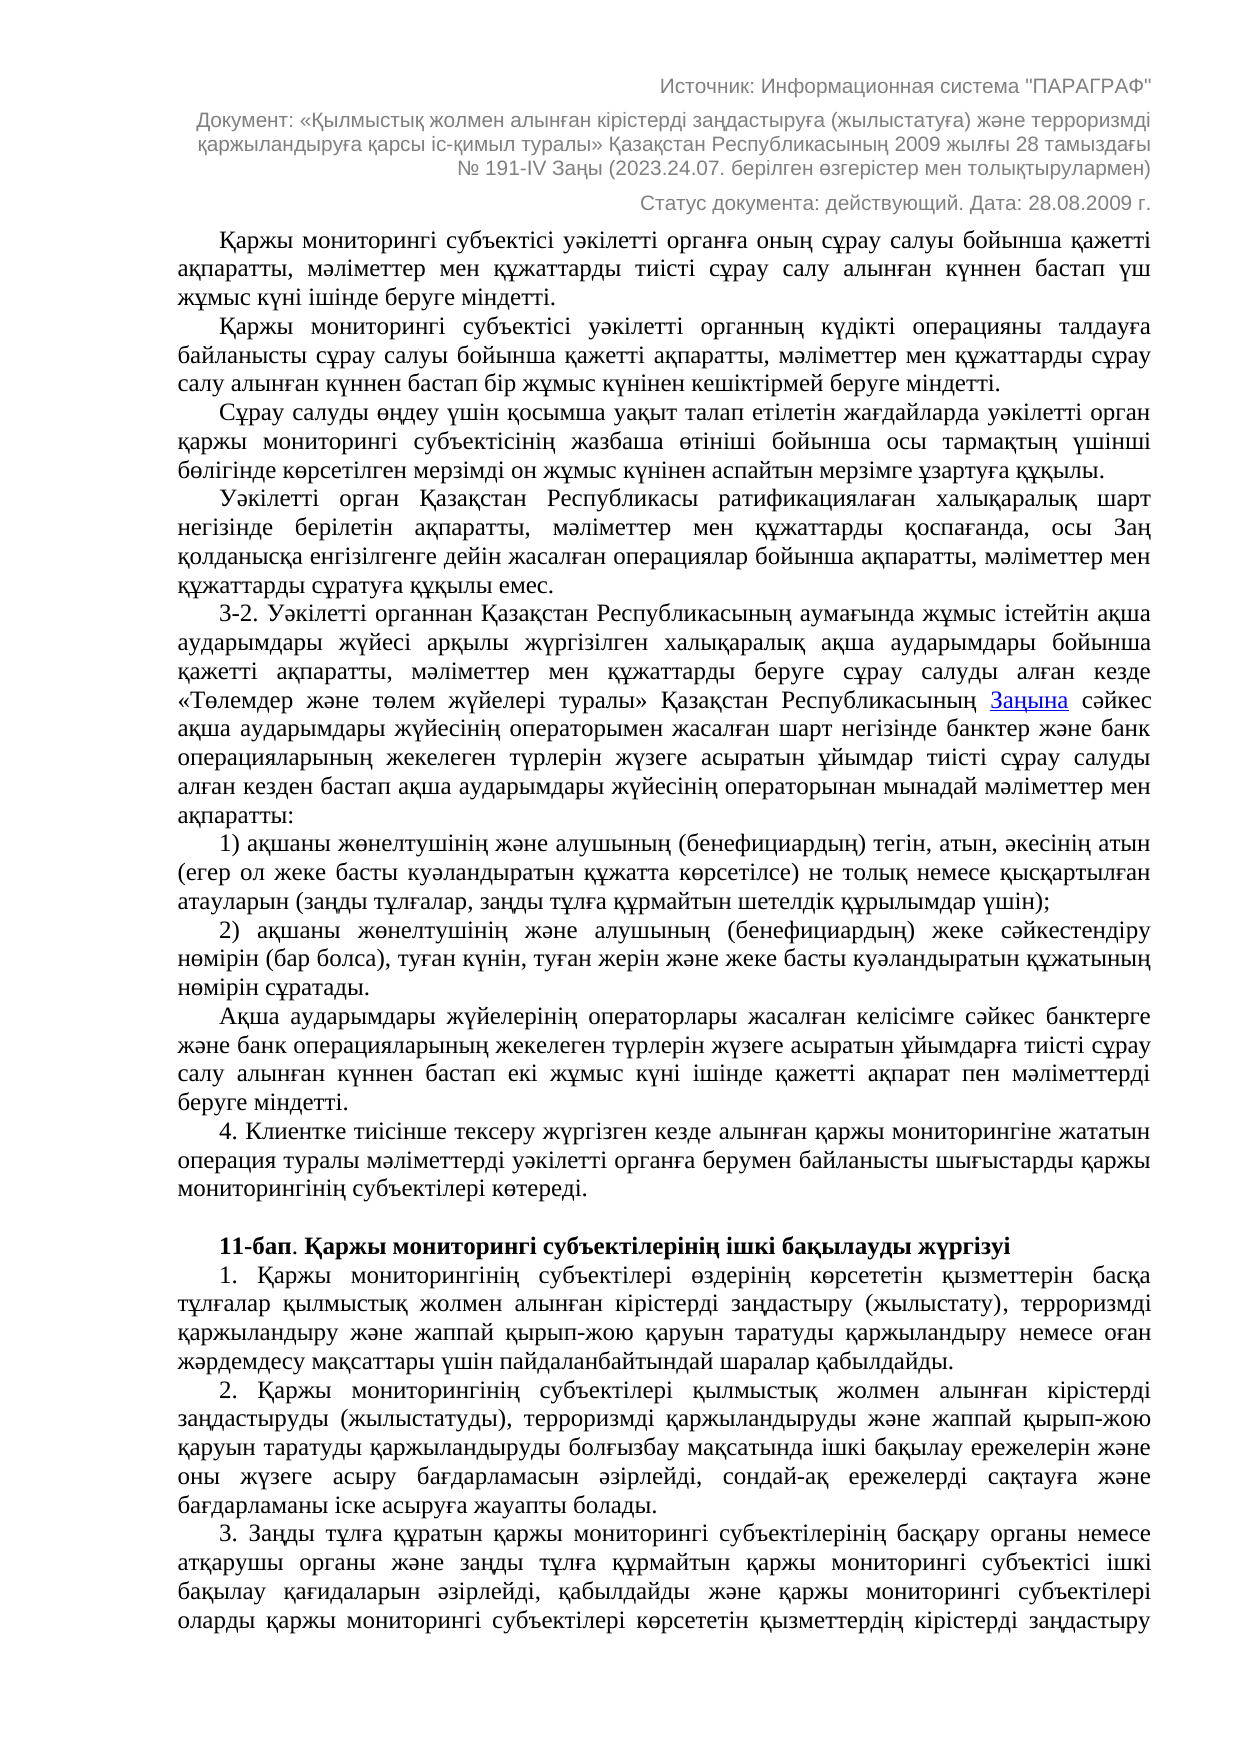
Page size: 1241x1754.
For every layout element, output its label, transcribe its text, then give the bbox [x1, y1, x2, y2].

text 2) ақшаны жөнелтушінің және алушының (бенефициардың) жеке сәйкестендіру нөмірін (бар болса), туған күнін, туған жерін және жеке басты куәландыратын құжатының нөмірін сұратады. [177, 915, 1152, 1001]
text Қаржы мониторингі субъектісі уәкілетті органға оның сұрау салуы бойынша қажетті ақпаратты, мәліметтер мен құжаттарды тиісті сұрау салу алынған күннен бастап үш жұмыс күні ішінде беруге міндетті. [177, 225, 1152, 311]
text 1. Қаржы мониторингінің субъектілері өздерінің көрсететін қызметтерін басқа тұлғалар қылмыстық жолмен алынған кірістерді заңдастыру (жылыстату), терроризмді қаржыландыру және жаппай қырып-жою қаруын таратуды қаржыландыру немесе оған жәрдемдесу мақсаттары үшін пайдаланбайтындай шаралар қабылдайды. [177, 1260, 1152, 1375]
text 2. Қаржы мониторингінің субъектілері қылмыстық жолмен алынған кірістерді заңдастыруды (жылыстатуды), терроризмді қаржыландыруды және жаппай қырып-жою қаруын таратуды қаржыландыруды болғызбау мақсатында ішкі бақылау ережелерін және оны жүзеге асыру бағдарламасын әзірлейді, сондай-ақ ережелерді сақтауға және бағдарламаны іске асыруға жауапты болады. [177, 1375, 1152, 1518]
text Сұрау салуды өңдеу үшін қосымша уақыт талап етілетін жағдайларда уәкілетті орган қаржы мониторингі субъектісінің жазбаша өтініші бойынша осы тармақтың үшінші бөлігінде көрсетілген мерзімді он жұмыс күнінен аспайтын мерзімге ұзартуға құқылы. [177, 397, 1152, 483]
text Ақша аударымдары жүйелерінің операторлары жасалған келісімге сәйкес банктерге және банк операцияларының жекелеген түрлерін жүзеге асыратын ұйымдарға тиісті сұрау салу алынған күннен бастап екі жұмыс күні ішінде қажетті ақпарат пен мәліметтерді беруге міндетті. [177, 1001, 1152, 1116]
text 4. Клиентке тиiсiнше тексеру жүргiзген кезде алынған қаржы мониторингiне жататын операция туралы мәлiметтердi уәкiлеттi органға берумен байланысты шығыстарды қаржы мониторингiнің субъектiлерi көтереді. [177, 1116, 1152, 1202]
text 1) ақшаны жөнелтушінің және алушының (бенефициардың) тегін, атын, әкесінің атын (егер ол жеке басты куәландыратын құжатта көрсетілсе) не толық немесе қысқартылған атауларын (заңды тұлғалар, заңды тұлға құрмайтын шетелдік құрылымдар үшін); [177, 828, 1152, 915]
text 11-бап. Қаржы мониторингі субъектілерінің ішкі бақылауды жүргізуі [177, 1231, 1152, 1260]
text 3-2. Уәкілетті органнан Қазақстан Республикасының аумағында жұмыс істейтін ақша аударымдары жүйесі арқылы жүргізілген халықаралық ақша аударымдары бойынша қажетті ақпаратты, мәліметтер мен құжаттарды беруге сұрау салуды алған кезде «Төлемдер және төлем жүйелері туралы» Қазақстан Республикасының Заңына сәйкес ақша аударымдары жүйесінің операторымен жасалған шарт негізінде банктер және банк операцияларының жекелеген түрлерін жүзеге асыратын ұйымдар тиісті сұрау салуды алған кезден бастап ақша аударымдары жүйесінің операторынан мынадай мәліметтер мен ақпаратты: [177, 598, 1152, 828]
text Уәкілетті орган Қазақстан Республикасы ратификациялаған халықаралық шарт негізінде берілетін ақпаратты, мәліметтер мен құжаттарды қоспағанда, осы Заң қолданысқа енгізілгенге дейін жасалған операциялар бойынша ақпаратты, мәліметтер мен құжаттарды сұратуға құқылы емес. [177, 483, 1152, 598]
text Қаржы мониторингі субъектісі уәкілетті органның күдікті операцияны талдауға байланысты сұрау салуы бойынша қажетті ақпаратты, мәліметтер мен құжаттарды сұрау салу алынған күннен бастап бір жұмыс күнінен кешіктірмей беруге міндетті. [177, 311, 1152, 397]
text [177, 1518, 1152, 1633]
